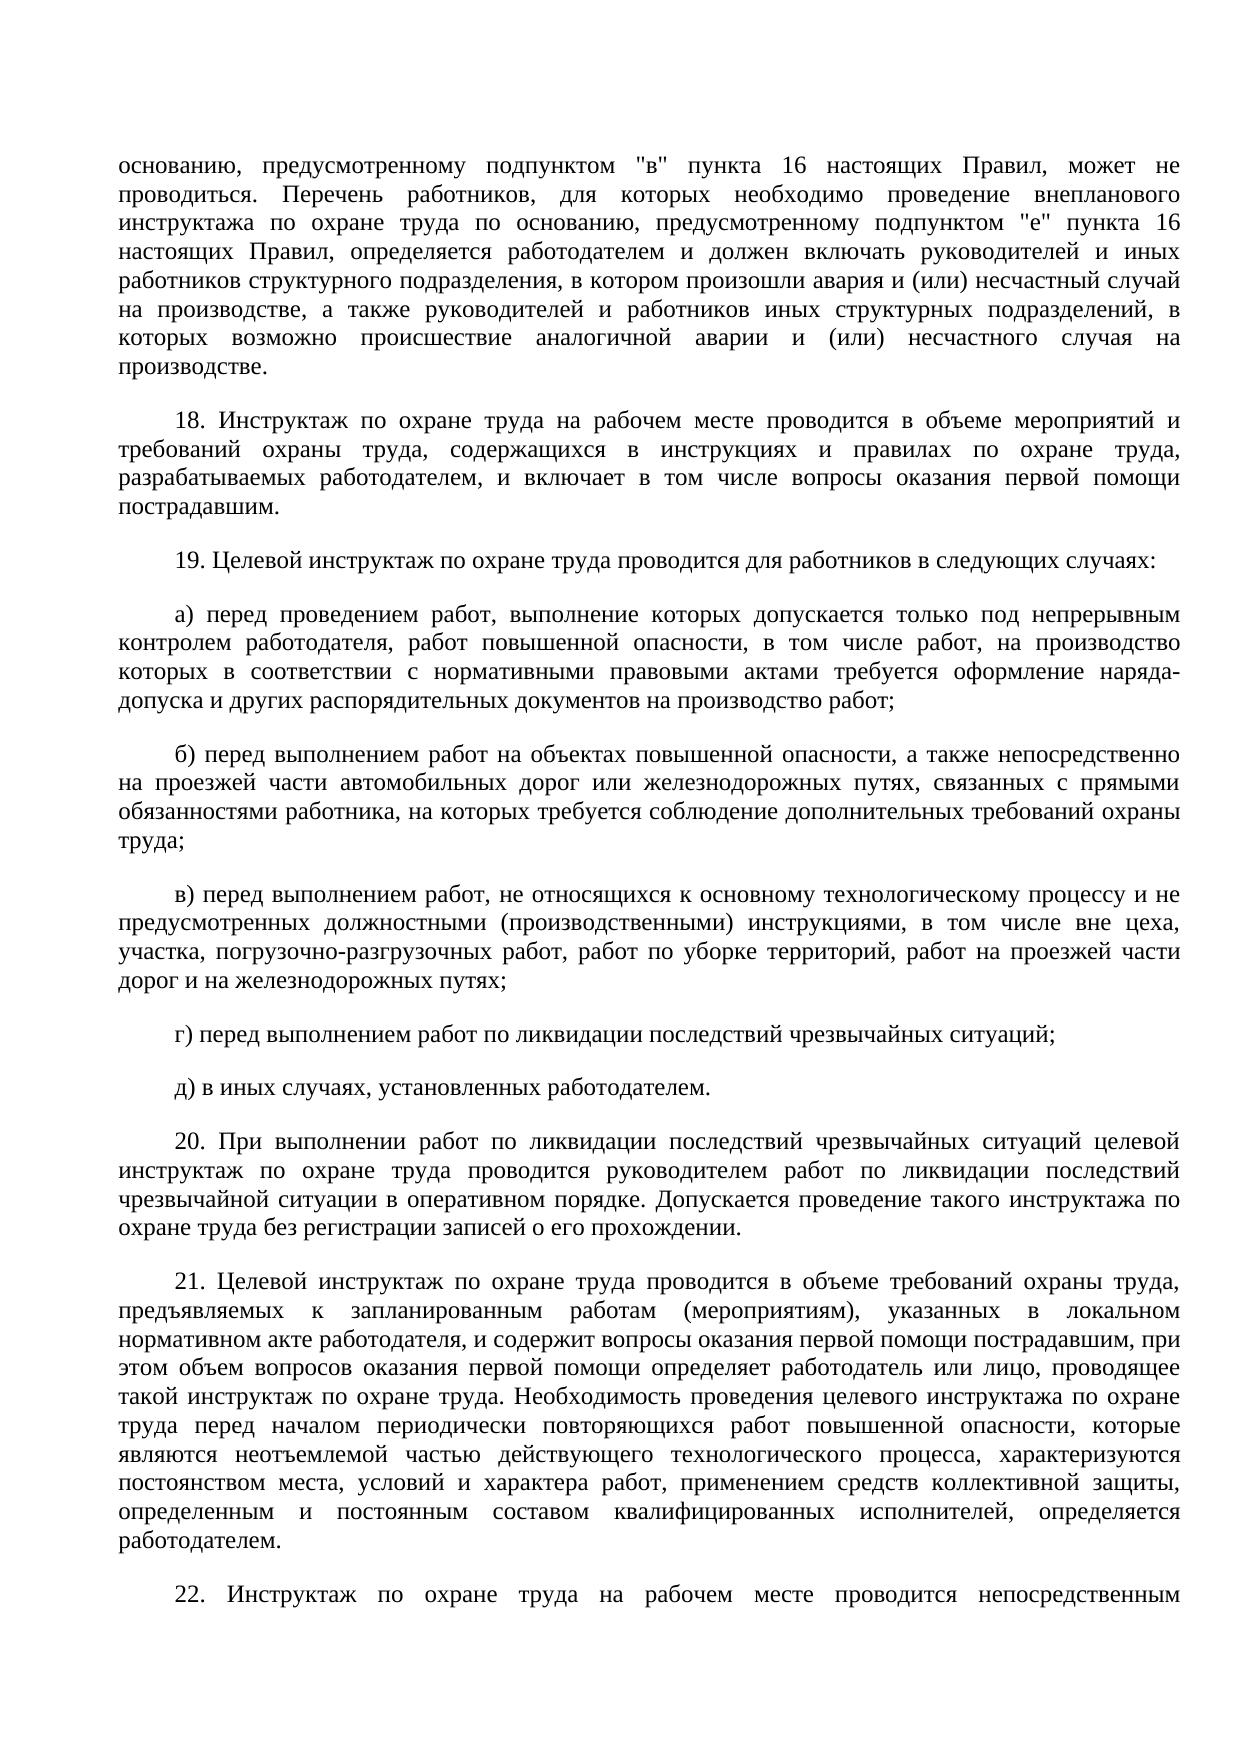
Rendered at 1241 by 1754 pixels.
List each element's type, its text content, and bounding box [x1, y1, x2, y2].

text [118, 150, 1181, 380]
text 18. Инструктаж по охране труда на рабочем месте проводится в объеме мероприятий и требований охраны труда, содержащихся в инструкциях и правилах по охране труда, разрабатываемых работодателем, и включает в том числе вопросы оказания первой помощи пострадавшим. [118, 405, 1181, 520]
text в) перед выполнением работ, не относящихся к основному технологическому процессу и не предусмотренных должностными (производственными) инструкциями, в том числе вне цеха, участка, погрузочно-разгрузочных работ, работ по уборке территорий, работ на проезжей части дорог и на железнодорожных путях; [118, 879, 1181, 994]
text 20. При выполнении работ по ликвидации последствий чрезвычайных ситуаций целевой инструктаж по охране труда проводится руководителем работ по ликвидации последствий чрезвычайной ситуации в оперативном порядке. Допускается проведение такого инструктажа по охране труда без регистрации записей о его прохождении. [118, 1126, 1181, 1241]
text г) перед выполнением работ по ликвидации последствий чрезвычайных ситуаций; [118, 1019, 1181, 1047]
text д) в иных случаях, установленных работодателем. [118, 1072, 1181, 1101]
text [118, 1579, 1181, 1607]
text а) перед проведением работ, выполнение которых допускается только под непрерывным контролем работодателя, работ повышенной опасности, в том числе работ, на производство которых в соответствии с нормативными правовыми актами требуется оформление наряда-допуска и других распорядительных документов на производство работ; [118, 599, 1181, 714]
text 21. Целевой инструктаж по охране труда проводится в объеме требований охраны труда, предъявляемых к запланированным работам (мероприятиям), указанных в локальном нормативном акте работодателя, и содержит вопросы оказания первой помощи пострадавшим, при этом объем вопросов оказания первой помощи определяет работодатель или лицо, проводящее такой инструктаж по охране труда. Необходимость проведения целевого инструктажа по охране труда перед началом периодически повторяющихся работ повышенной опасности, которые являются неотъемлемой частью действующего технологического процесса, характеризуются постоянством места, условий и характера работ, применением средств коллективной защиты, определенным и постоянным составом квалифицированных исполнителей, определяется работодателем. [118, 1266, 1181, 1554]
text 19. Целевой инструктаж по охране труда проводится для работников в следующих случаях: [118, 545, 1181, 574]
text б) перед выполнением работ на объектах повышенной опасности, а также непосредственно на проезжей части автомобильных дорог или железнодорожных путях, связанных с прямыми обязанностями работника, на которых требуется соблюдение дополнительных требований охраны труда; [118, 739, 1181, 854]
